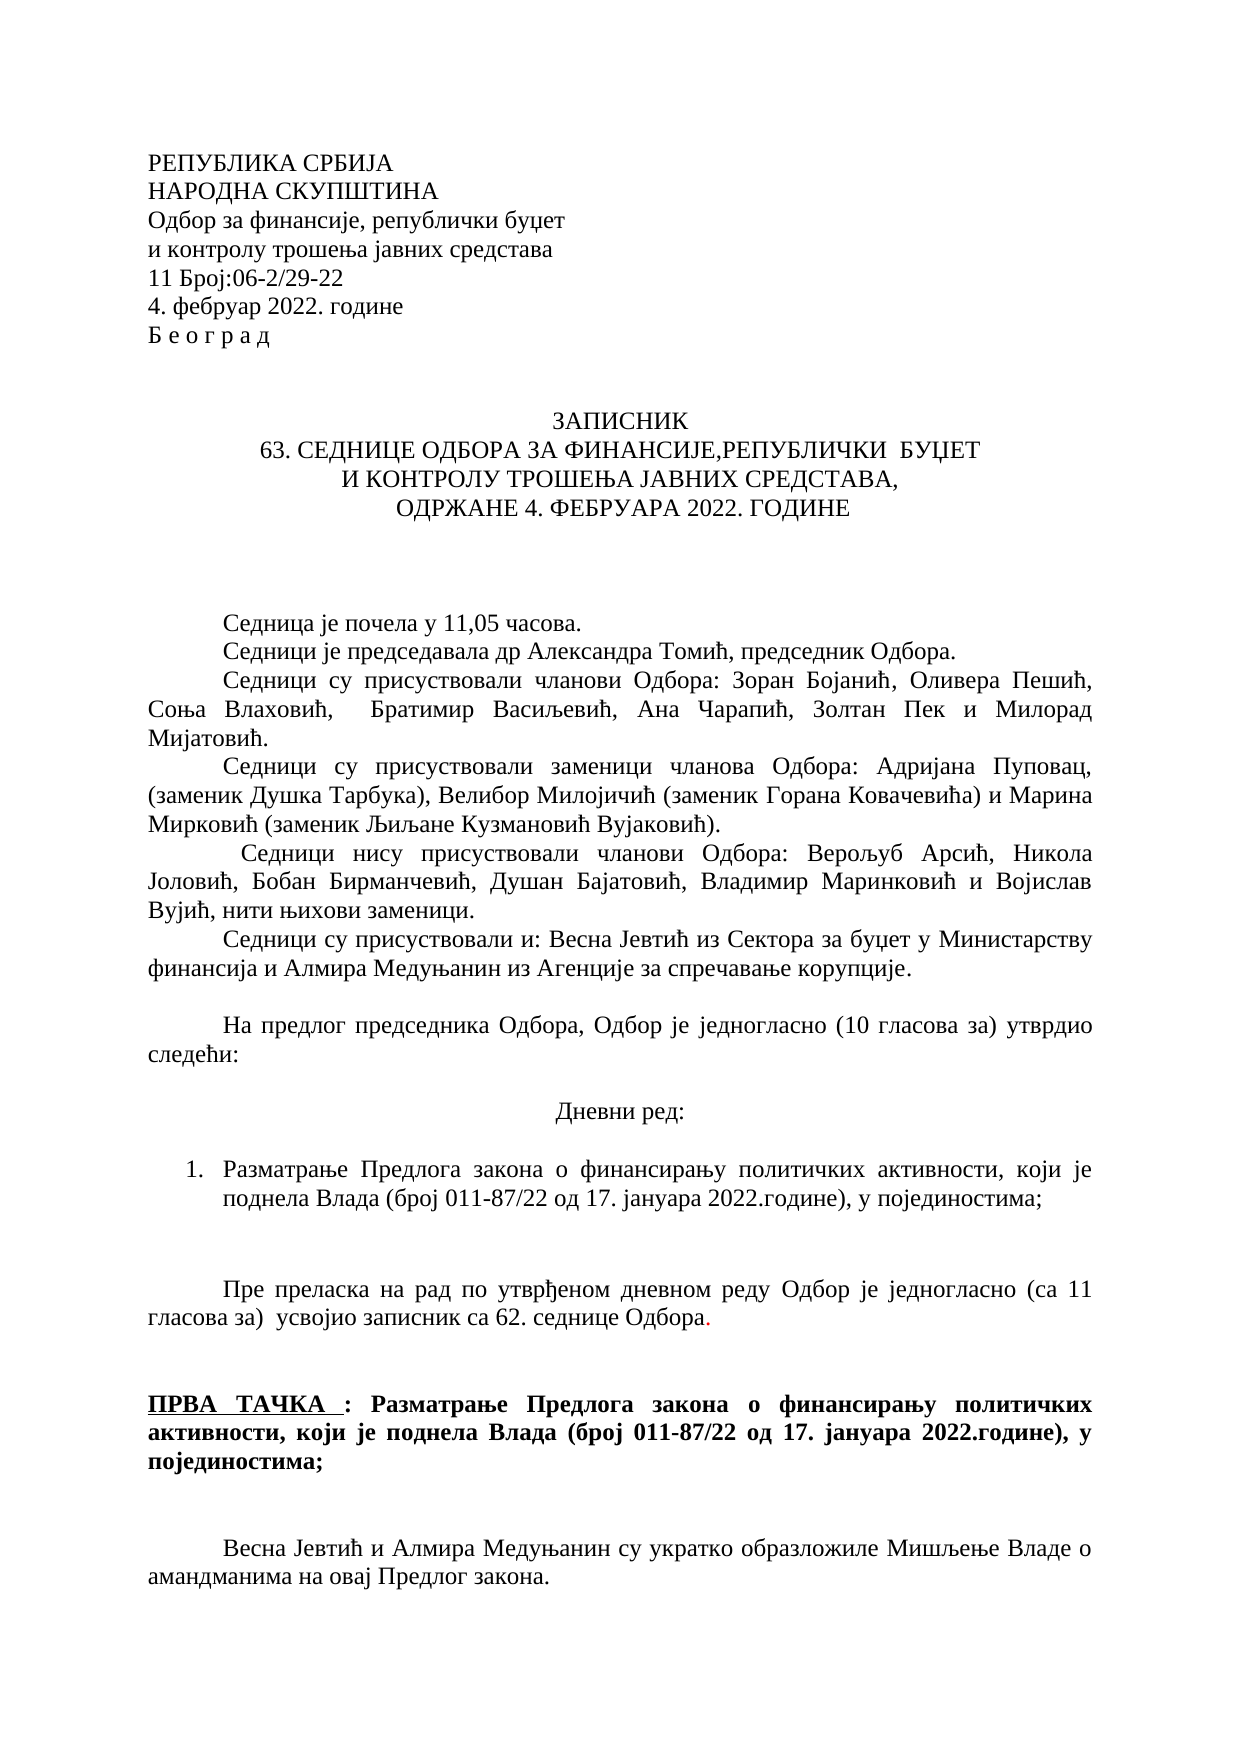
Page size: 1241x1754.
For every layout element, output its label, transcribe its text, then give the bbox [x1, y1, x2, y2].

text Седници је председавала др Александра Томић, председник Одбора. [148, 636, 1093, 665]
text ОДРЖАНЕ 4. ФЕБРУАРА 2022. ГОДИНЕ [148, 493, 1093, 521]
text 4. фебруар 2022. године [148, 291, 1093, 320]
text Седница је почела у 11,05 часова. [148, 608, 1093, 636]
text Весна Јевтић и Алмира Медуњанин су укратко образложиле Мишљење Владе о амандманима на овај Предлог закона. [148, 1534, 1093, 1590]
text Одбор за финансије, републички буџет [148, 205, 1093, 234]
text Б е о г р а д [148, 320, 1093, 349]
text ПРВА ТАЧКА : Разматрање Предлога закона о финансирању политичких активности, који је поднела Влада (број 011-87/22 од 17. јануара 2022.године), у појединостима; [148, 1389, 1093, 1475]
text 11 Број:06-2/29-22 [148, 263, 1093, 291]
text Пре преласка на рад по утврђеном дневном реду Одбор је једногласно (са 11 гласова за) усвојио записник са 62. седнице Одбора. [148, 1274, 1093, 1331]
text Седници нису присуствовали чланови Одбора: Верољуб Арсић, Никола Јоловић, Бобан Бирманчевић, Душан Бајатовић, Владимир Маринковић и Војислав Вујић, нити њихови заменици. [148, 838, 1093, 924]
text Седници су присуствовали заменици чланова Одбора: Адријана Пуповац, (заменик Душка Тарбука), Велибор Милојичић (заменик Горана Ковачевића) и Марина Мирковић (заменик Љиљане Кузмановић Вујаковић). [148, 751, 1093, 838]
text ЗАПИСНИК [148, 406, 1093, 435]
text и контролу трошења јавних средстава [148, 234, 1093, 263]
text НАРОДНА СКУПШТИНА [148, 176, 1093, 205]
text Седници су присуствовали и: Весна Јевтић из Сектора за буџет у Министарству финансија и Алмира Медуњанин из Агенције за спречавање корупције. [148, 924, 1093, 981]
text Дневни ред: [148, 1096, 1093, 1125]
text Седници су присуствовали чланови Одбора: Зоран Бојанић, Оливера Пешић, Соња Влаховић, Братимир Васиљевић, Ана Чарапић, Золтан Пек и Милорад Мијатовић. [148, 665, 1093, 751]
text И КОНТРОЛУ ТРОШЕЊА ЈАВНИХ СРЕДСТАВА, [148, 464, 1093, 493]
text На предлог председника Одбора, Одбор је једногласно (10 гласова за) утврдио следећи: [148, 1010, 1093, 1068]
text 63. СЕДНИЦЕ ОДБОРА ЗА ФИНАНСИЈЕ,РЕПУБЛИЧКИ БУЏЕТ [148, 435, 1093, 464]
text РЕПУБЛИКА СРБИЈА [148, 148, 1093, 176]
list Разматрање Предлога закона о финансирању политичких активности, који је поднела Влада (број 011-87/22 од 17. јануара 2022.године), у појединостима; [185, 1154, 1093, 1211]
